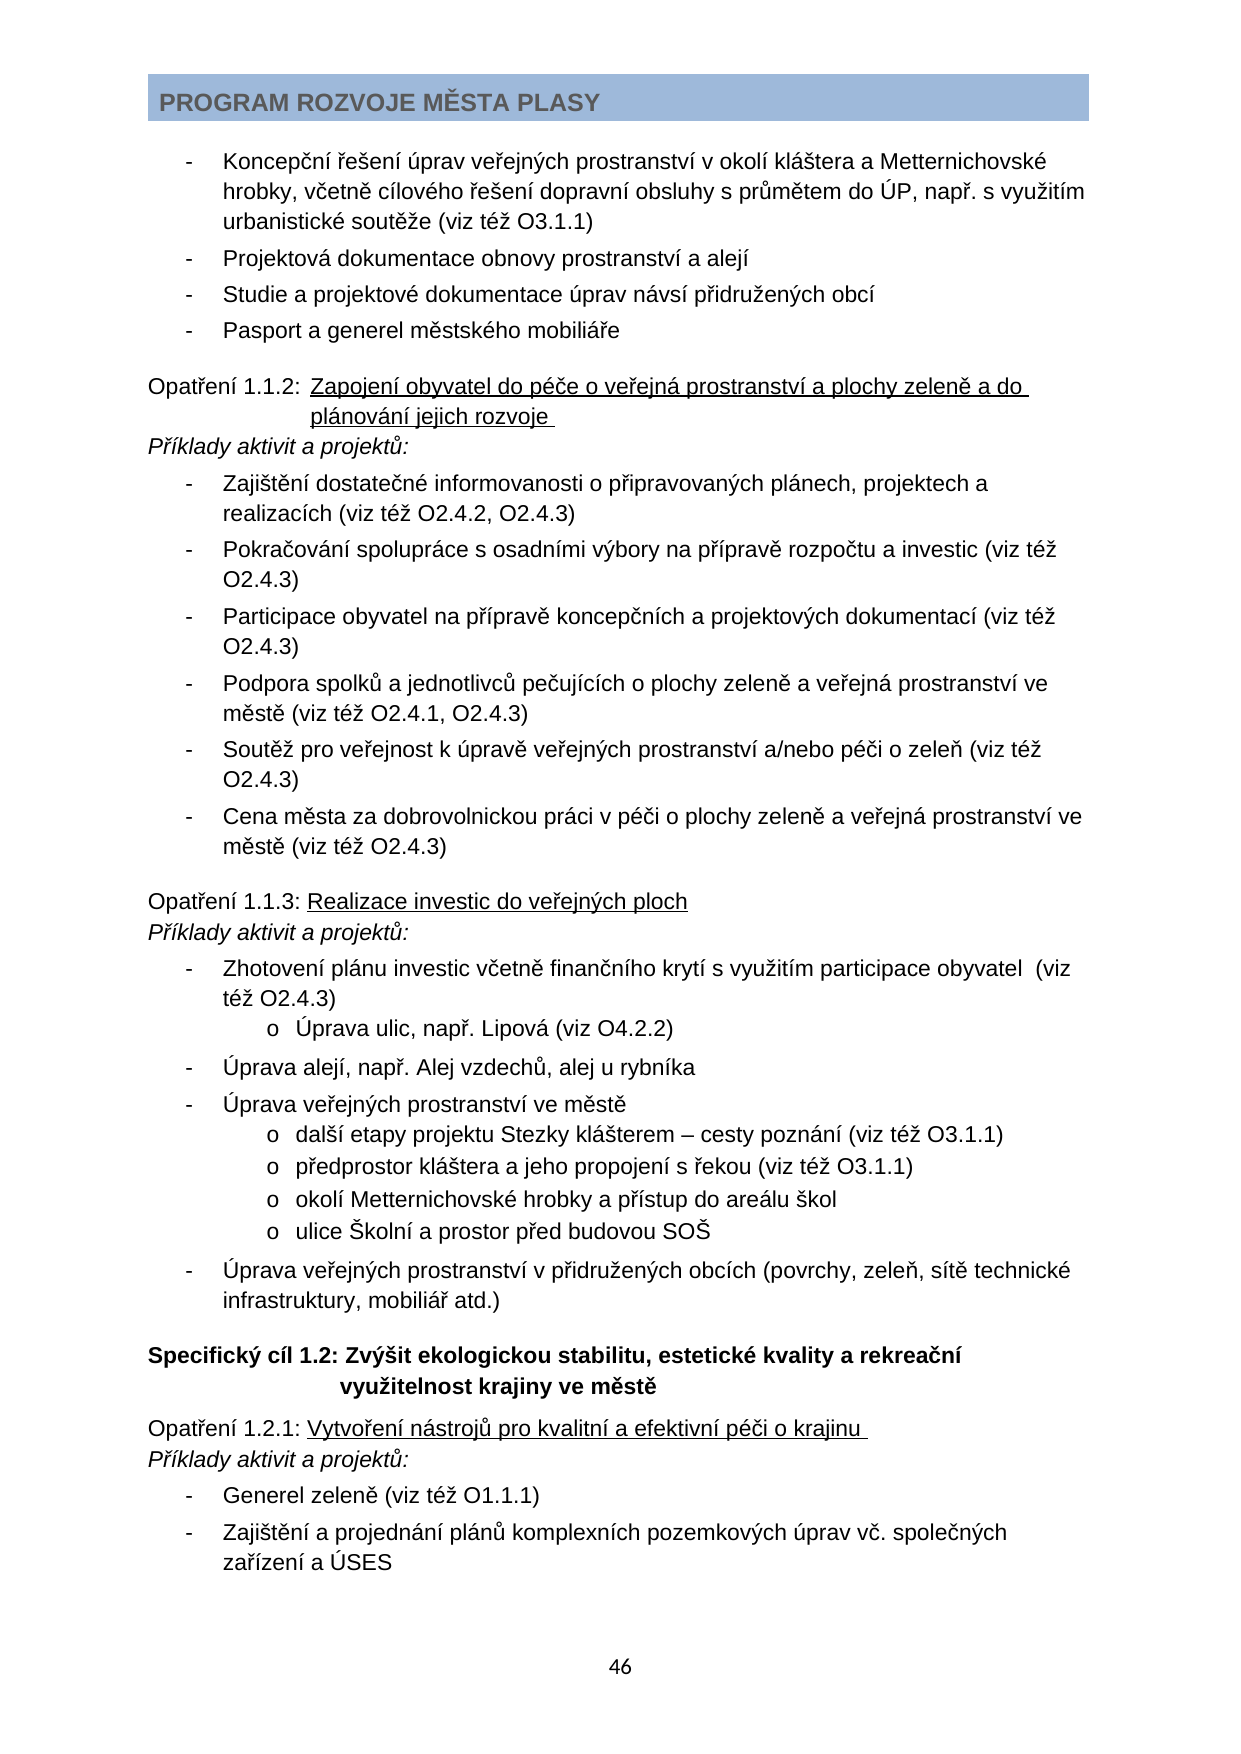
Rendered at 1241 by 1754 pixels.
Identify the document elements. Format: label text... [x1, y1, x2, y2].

list Pokračování spolupráce s osadními výbory na přípravě rozpočtu a investic (viz též O2.4.3) [185, 536, 1093, 593]
list Studie a projektové dokumentace úprav návsí přidružených obcí [185, 281, 1093, 307]
list Zhotovení plánu investic včetně finančního krytí s využitím participace obyvatel (viz též O2.4.3) [185, 955, 1093, 1011]
text Příklady aktivit a projektů: [148, 918, 1093, 945]
list Soutěž pro veřejnost k úpravě veřejných prostranství a/nebo péči o zeleň (viz též O2.4.3) [185, 736, 1093, 793]
list Úprava ulic, např. Lipová (viz O4.2.2) [266, 1015, 1093, 1044]
list Participace obyvatel na přípravě koncepčních a projektových dokumentací (viz též O2.4.3) [185, 603, 1093, 659]
text Příklady aktivit a projektů: [148, 1446, 1093, 1472]
text Příklady aktivit a projektů: [148, 433, 1093, 459]
list Úprava alejí, např. Alej vzdechů, alej u rybníka [185, 1054, 1093, 1080]
list předprostor kláštera a jeho propojení s řekou (viz též O3.1.1) [266, 1153, 1093, 1182]
list další etapy projektu Stezky klášterem – cesty poznání (viz též O3.1.1) [266, 1121, 1093, 1149]
list Podpora spolků a jednotlivců pečujících o plochy zeleně a veřejná prostranství ve městě (viz též O2.4.1, O2.4.3) [185, 669, 1093, 726]
list Koncepční řešení úprav veřejných prostranství v okolí kláštera a Metternichovské hrobky, včetně cílového řešení dopravní obsluhy s průmětem do ÚP, např. s využitím urbanistické soutěže (viz též O3.1.1) [185, 148, 1093, 234]
list Projektová dokumentace obnovy prostranství a alejí [185, 244, 1093, 271]
text Specifický cíl 1.2: Zvýšit ekologickou stabilitu, estetické kvality a rekreační využitelnost krajiny ve městě [148, 1342, 1093, 1399]
list Úprava veřejných prostranství v přidružených obcích (povrchy, zeleň, sítě technické infrastruktury, mobiliář atd.) [185, 1257, 1093, 1313]
list okolí Metternichovské hrobky a přístup do areálu škol [266, 1186, 1093, 1214]
list Úprava veřejných prostranství ve městě [185, 1091, 1093, 1117]
text Opatření 1.2.1: Vytvoření nástrojů pro kvalitní a efektivní péči o krajinu [148, 1415, 1093, 1442]
list Zajištění a projednání plánů komplexních pozemkových úprav vč. společných zařízení a ÚSES [185, 1518, 1093, 1575]
list Cena města za dobrovolnickou práci v péči o plochy zeleně a veřejná prostranství ve městě (viz též O2.4.3) [185, 803, 1093, 859]
text Opatření 1.1.3: Realizace investic do veřejných ploch [148, 888, 1093, 914]
text Opatření 1.1.2: Zapojení obyvatel do péče o veřejná prostranství a plochy zeleně a do plánování jejich rozvoje [148, 373, 1093, 429]
list Generel zeleně (viz též O1.1.1) [185, 1482, 1093, 1508]
list ulice Školní a prostor před budovou SOŠ [266, 1218, 1093, 1247]
list Pasport a generel městského mobiliáře [185, 317, 1093, 344]
list Zajištění dostatečné informovanosti o připravovaných plánech, projektech a realizacích (viz též O2.4.2, O2.4.3) [185, 469, 1093, 526]
